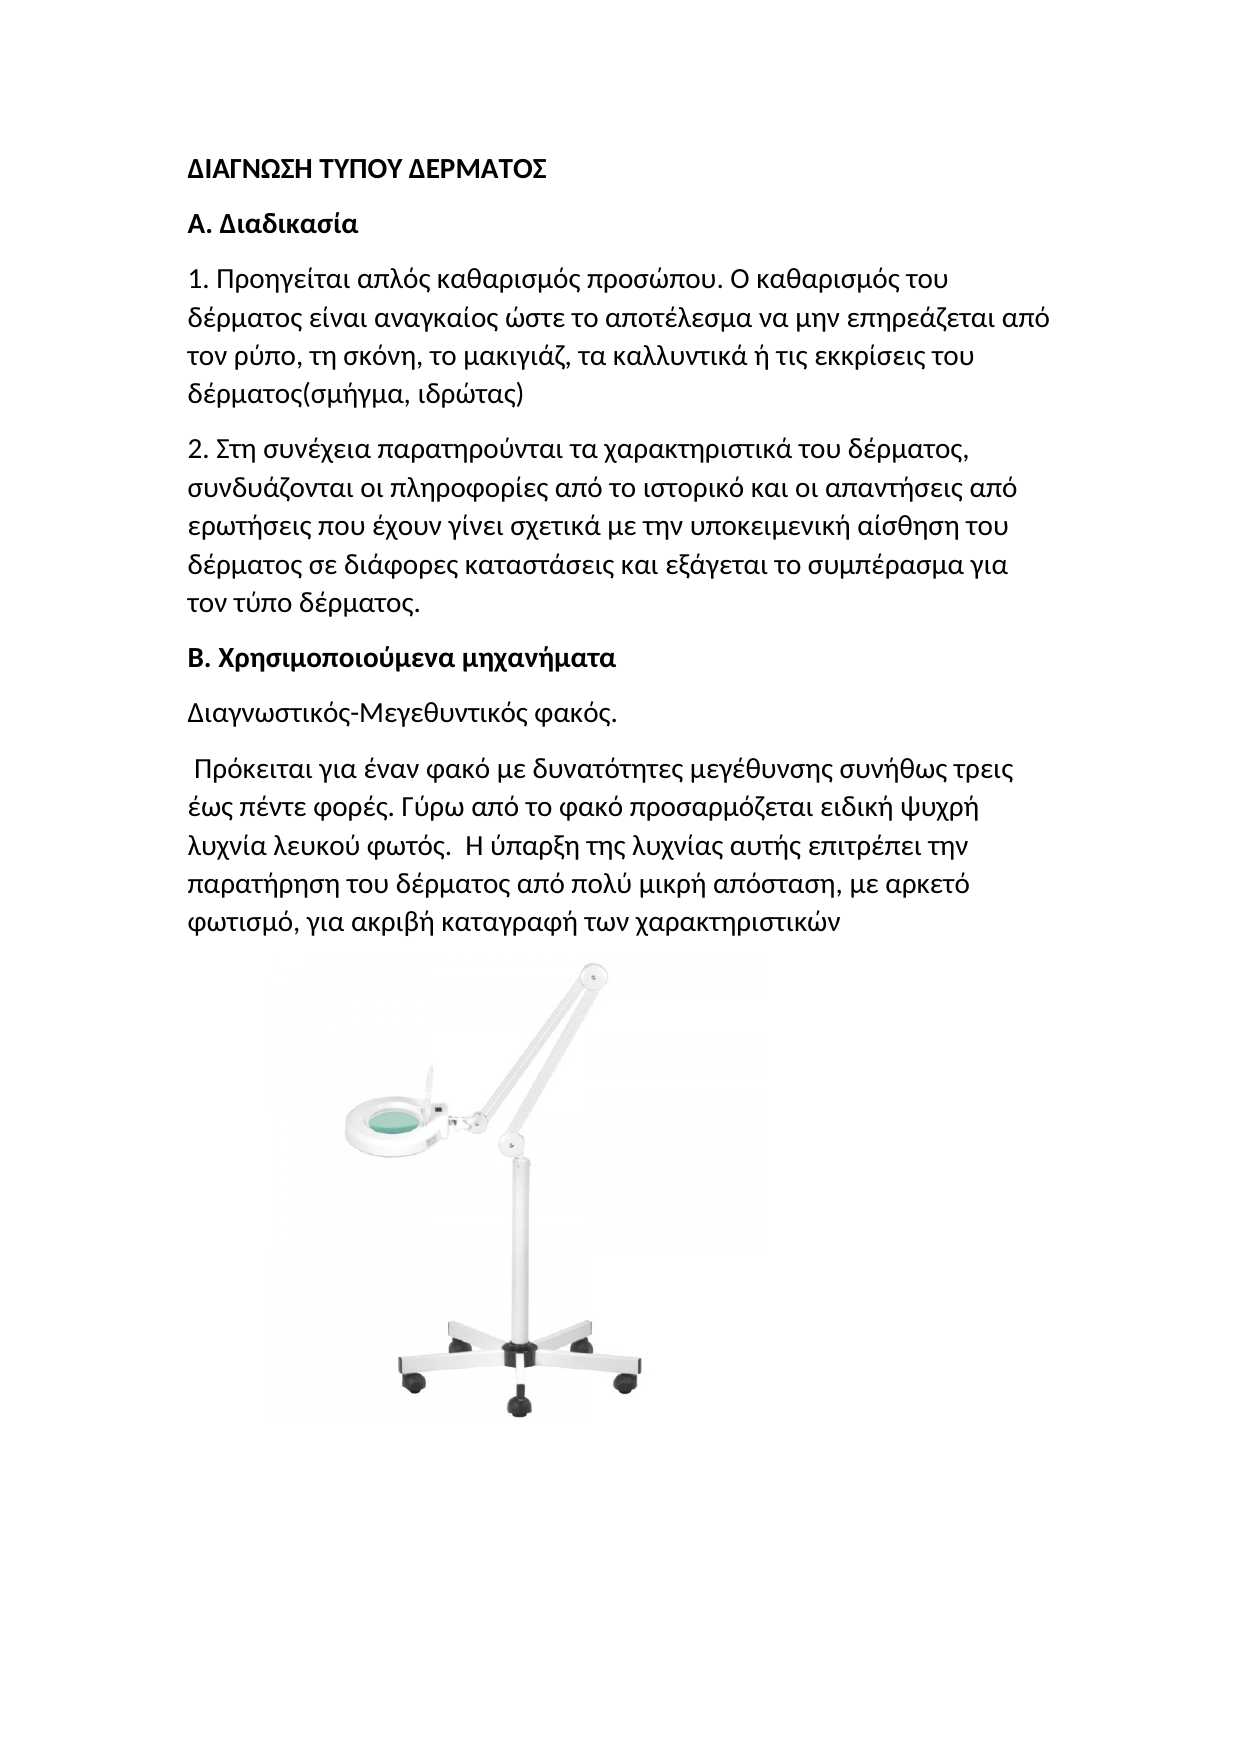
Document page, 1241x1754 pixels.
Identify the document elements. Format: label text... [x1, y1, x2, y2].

text ΔΙΑΓΝΩΣΗ ΤΥΠΟΥ ΔΕΡΜΑΤΟΣ [187, 150, 1053, 186]
picture [187, 958, 846, 1420]
text Α. Διαδικασία [187, 205, 1053, 241]
text Πρόκειται για έναν φακό με δυνατότητες μεγέθυνσης συνήθως τρεις έως πέντε φορές. Γύρω από το φακό προσαρμόζεται ειδική ψυχρή λυχνία λευκού φωτός. Η ύπαρξη της λυχνίας αυτής επιτρέπει την παρατήρηση του δέρματος από πολύ μικρή απόσταση, με αρκετό φωτισμό, για ακριβή καταγραφή των χαρακτηριστικών [187, 750, 1053, 939]
text 1. Προηγείται απλός καθαρισμός προσώπου. Ο καθαρισμός του δέρματος είναι αναγκαίος ώστε το αποτέλεσμα να μην επηρεάζεται από τον ρύπο, τη σκόνη, το μακιγιάζ, τα καλλυντικά ή τις εκκρίσεις του δέρματος(σμήγμα, ιδρώτας) [187, 260, 1053, 411]
text 2. Στη συνέχεια παρατηρούνται τα χαρακτηριστικά του δέρματος, συνδυάζονται οι πληροφορίες από το ιστορικό και οι απαντήσεις από ερωτήσεις που έχουν γίνει σχετικά με την υποκειμενική αίσθηση του δέρματος σε διάφορες καταστάσεις και εξάγεται το συμπέρασμα για τον τύπο δέρματος. [187, 431, 1053, 620]
text Διαγνωστικός-Μεγεθυντικός φακός. [187, 694, 1053, 730]
text Β. Χρησιμοποιούμενα μηχανήματα [187, 639, 1053, 675]
